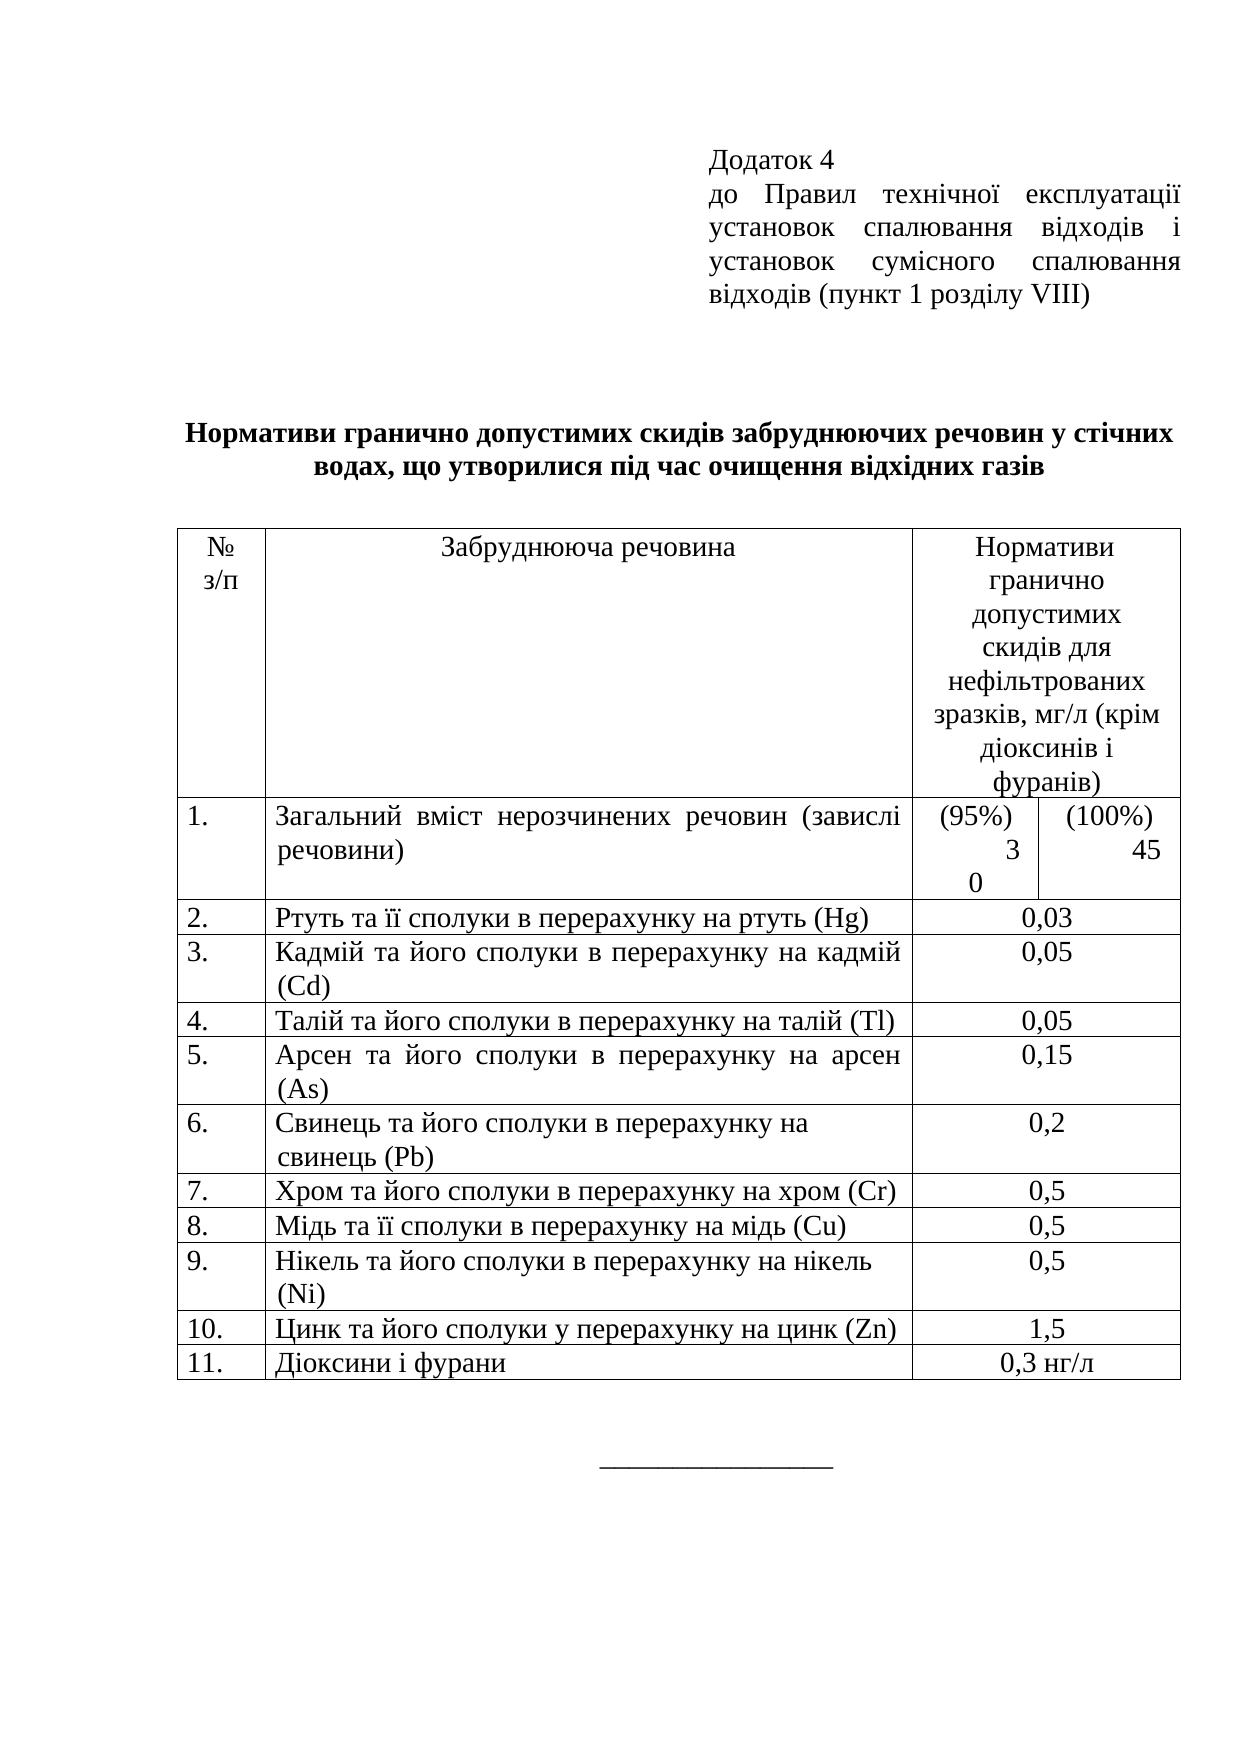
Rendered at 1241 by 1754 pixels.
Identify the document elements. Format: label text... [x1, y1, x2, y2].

table_cell 5. [178, 1037, 265, 1104]
table_cell 1,5 [913, 1311, 1180, 1344]
table_cell Арсен та його сполуки в перерахунку на арсен (As) [266, 1037, 912, 1104]
table_cell 1. [178, 798, 265, 899]
table_cell Мідь та її сполуки в перерахунку на мідь (Cu) [266, 1208, 912, 1242]
table_cell 0,05 [913, 1003, 1180, 1036]
text Нормативи гранично допустимих скидів забруднюючих речовин у стічних водах, що утворилися під час очищення відхідних газів [177, 415, 1181, 482]
table_cell Свинець та його сполуки в перерахунку на свинець (Pb) [266, 1105, 912, 1172]
table_cell Цинк та його сполуки у перерахунку на цинк (Zn) [266, 1311, 912, 1344]
table_header Нормативи гранично допустимих скидів для нефільтрованих зразків, мг/л (крім діоксинів і фуранів) [913, 529, 1180, 797]
table_cell 0,15 [913, 1037, 1180, 1104]
table_cell 7. [178, 1174, 265, 1207]
table_cell Загальний вміст нерозчинених речовин (завислі речовини) [266, 798, 912, 899]
table_cell Діоксини і фурани [266, 1345, 912, 1379]
table_cell 2. [178, 900, 265, 933]
table_cell (95%) 30 [913, 798, 1038, 899]
table_cell Ртуть та її сполуки в перерахунку на ртуть (Hg) [266, 900, 912, 933]
table_cell 0,2 [913, 1105, 1180, 1172]
table_cell 11. [178, 1345, 265, 1379]
text ________________ [177, 1438, 1181, 1472]
table_cell 3. [178, 935, 265, 1002]
text Додаток 4 [709, 142, 1181, 176]
table_cell (100%) 45 [1039, 798, 1180, 899]
table_cell 0,5 [913, 1208, 1180, 1242]
table_cell 0,3 нг/л [913, 1345, 1180, 1379]
table_cell Нікель та його сполуки в перерахунку на нікель (Ni) [266, 1243, 912, 1310]
table_cell 8. [178, 1208, 265, 1242]
table_cell 9. [178, 1243, 265, 1310]
table_cell 0,5 [913, 1174, 1180, 1207]
table_cell 10. [178, 1311, 265, 1344]
table_cell 0,03 [913, 900, 1180, 933]
table_cell Хром та його сполуки в перерахунку на хром (Cr) [266, 1174, 912, 1207]
table_header Забруднююча речовина [266, 529, 912, 797]
text до Правил технічної експлуатації установок спалювання відходів і установок сумісного спалювання відходів (пункт 1 розділу VIІІ) [709, 176, 1181, 310]
table_header № з/п [178, 529, 265, 797]
table_cell Талій та його сполуки в перерахунку на талій (Tl) [266, 1003, 912, 1036]
table_cell Кадмій та його сполуки в перерахунку на кадмій (Cd) [266, 935, 912, 1002]
table_cell 4. [178, 1003, 265, 1036]
table_cell 0,5 [913, 1243, 1180, 1310]
table_cell 0,05 [913, 935, 1180, 1002]
table_cell 6. [178, 1105, 265, 1172]
